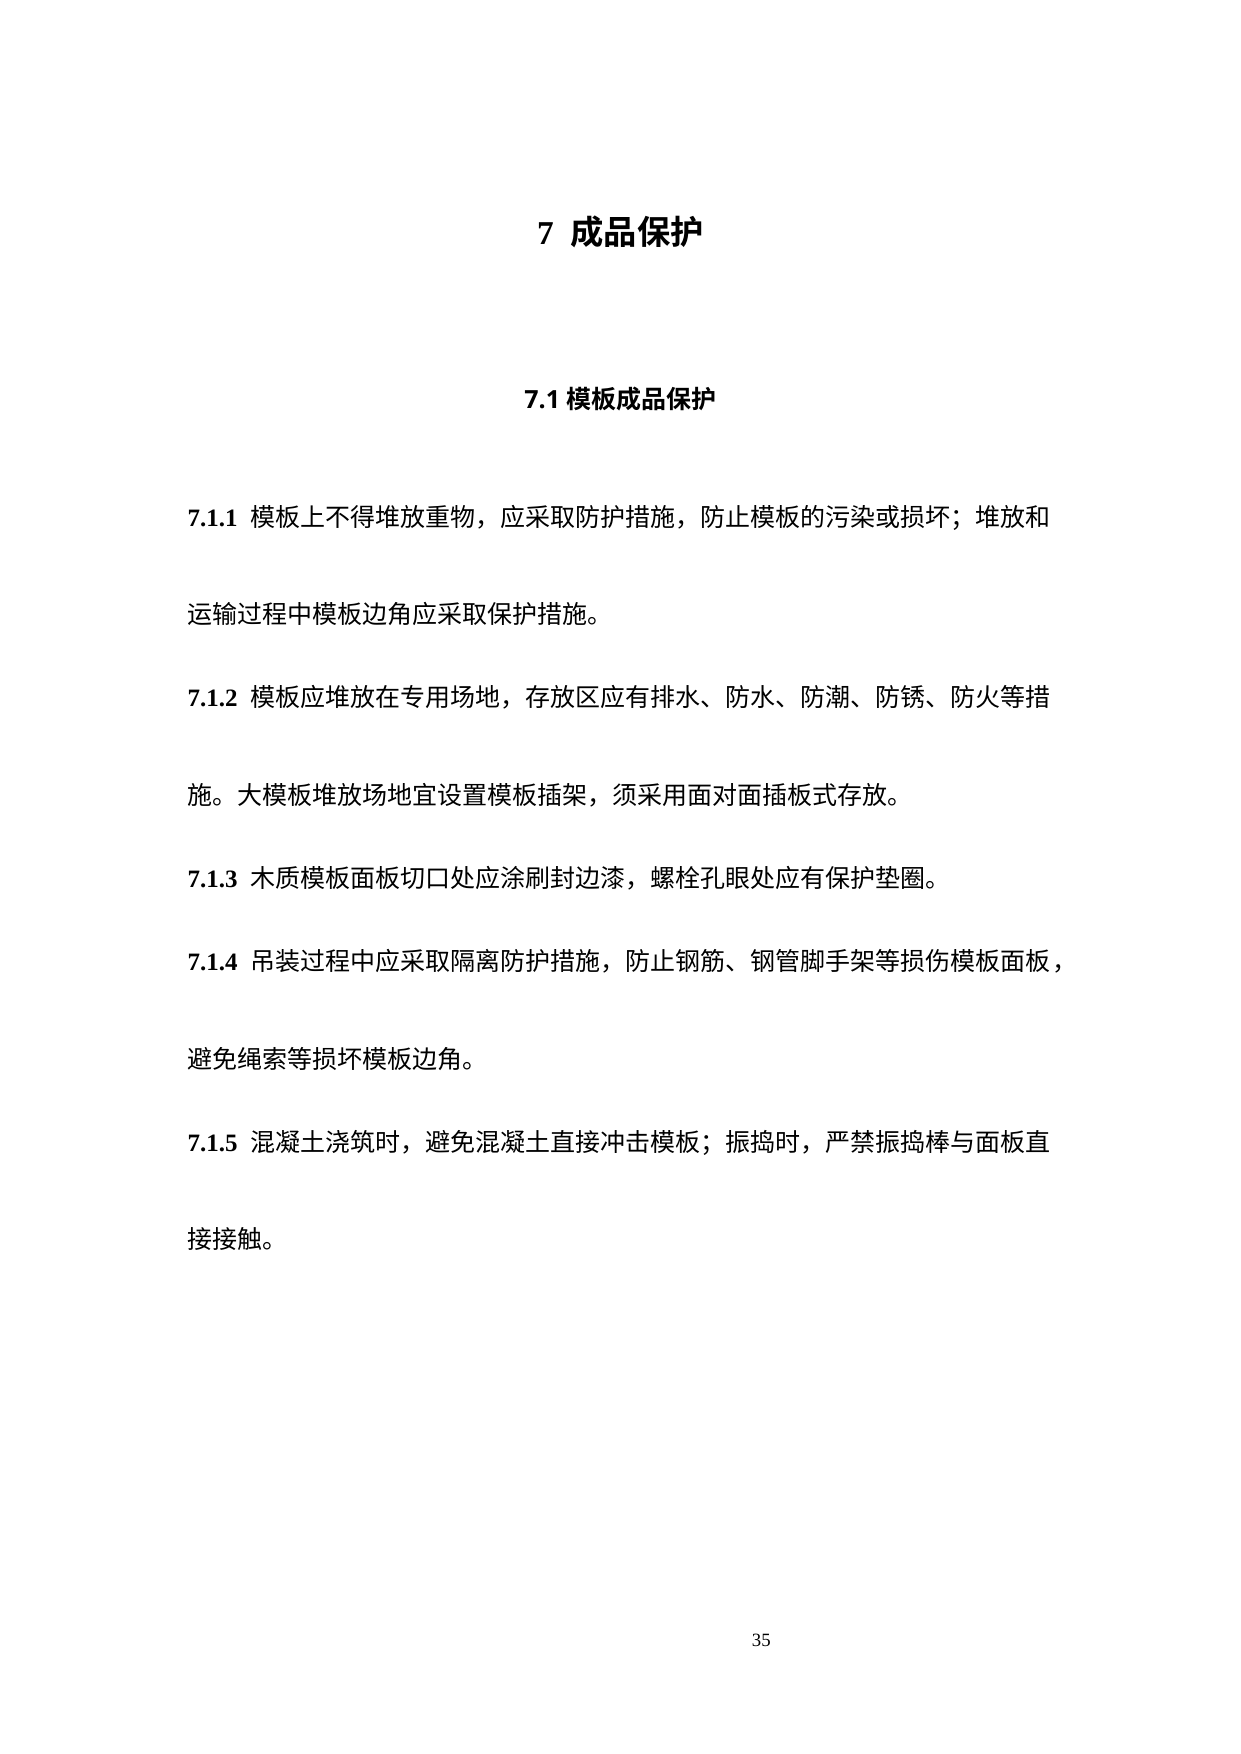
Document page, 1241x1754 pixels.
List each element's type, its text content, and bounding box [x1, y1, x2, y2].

list 模板应堆放在专用场地，存放区应有排水、防水、防潮、防锈、防火等措施。大模板堆放场地宜设置模板插架，须采用面对面插板式存放。 [187, 663, 1053, 826]
list 木质模板面板切口处应涂刷封边漆，螺栓孔眼处应有保护垫圈。 [187, 844, 1053, 909]
list 模板上不得堆放重物，应采取防护措施，防止模板的污染或损坏；堆放和运输过程中模板边角应采取保护措施。 [187, 483, 1053, 645]
subtitle 7 成品保护 [187, 197, 1053, 262]
list 混凝土浇筑时，避免混凝土直接冲击模板；振捣时，严禁振捣棒与面板直接接触。 [187, 1108, 1053, 1270]
list 吊装过程中应采取隔离防护措施，防止钢筋、钢管脚手架等损伤模板面板，避免绳索等损坏模板边角。 [187, 927, 1053, 1090]
subtitle 7.1 模板成品保护 [187, 365, 1053, 430]
